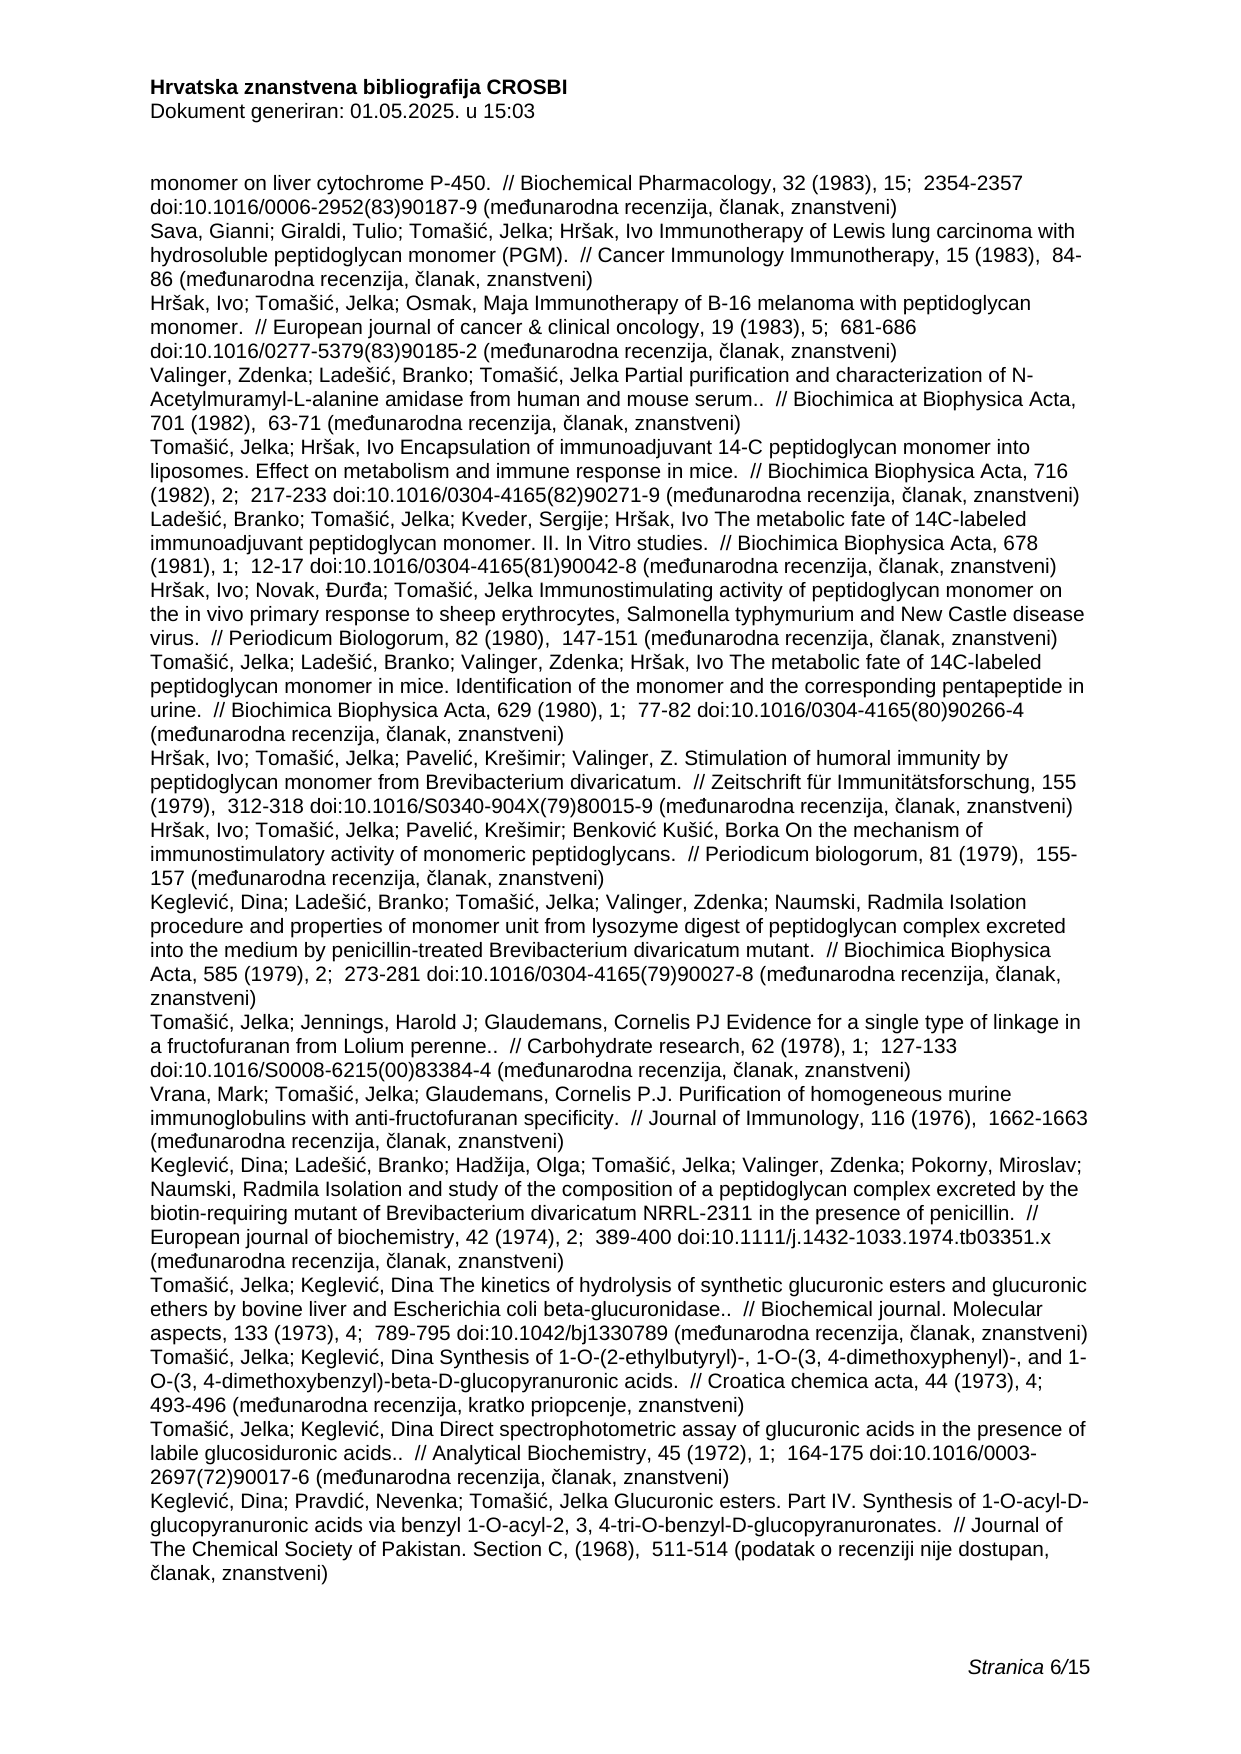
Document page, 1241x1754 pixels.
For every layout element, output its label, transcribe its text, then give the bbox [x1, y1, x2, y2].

text Ladešić, Branko; Tomašić, Jelka; Kveder, Sergije; Hršak, Ivo [150, 506, 1090, 578]
text Tomašić, Jelka; Jennings, Harold J; Glaudemans, Cornelis PJ [150, 1009, 1090, 1081]
text Sava, Gianni; Giraldi, Tulio; Tomašić, Jelka; Hršak, Ivo [150, 219, 1090, 291]
text Keglević, Dina; Pravdić, Nevenka; Tomašić, Jelka [150, 1489, 1090, 1584]
text Tomašić, Jelka; Ladešić, Branko; Valinger, Zdenka; Hršak, Ivo [150, 650, 1090, 746]
text Hršak, Ivo; Tomašić, Jelka; Osmak, Maja [150, 291, 1090, 363]
text Keglević, Dina; Ladešić, Branko; Hadžija, Olga; Tomašić, Jelka; Valinger, Zdenka; Pokorny, Miroslav; Naumski, Radmila [150, 1153, 1090, 1273]
text Tomašić, Jelka; Keglević, Dina [150, 1273, 1090, 1345]
text Hršak, Ivo; Novak, Đurđa; Tomašić, Jelka [150, 578, 1090, 650]
text Tomašić, Jelka; Keglević, Dina [150, 1417, 1090, 1489]
text Hršak, Ivo; Tomašić, Jelka; Pavelić, Krešimir; Valinger, Z. [150, 746, 1090, 818]
text Tomašić, Jelka; Keglević, Dina [150, 1345, 1090, 1417]
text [150, 171, 1090, 219]
text Keglević, Dina; Ladešić, Branko; Tomašić, Jelka; Valinger, Zdenka; Naumski, Radmila [150, 890, 1090, 1009]
text Vrana, Mark; Tomašić, Jelka; Glaudemans, Cornelis P.J. [150, 1081, 1090, 1153]
text Tomašić, Jelka; Hršak, Ivo [150, 434, 1090, 506]
text Valinger, Zdenka; Ladešić, Branko; Tomašić, Jelka [150, 363, 1090, 434]
text Hršak, Ivo; Tomašić, Jelka; Pavelić, Krešimir; Benković Kušić, Borka [150, 818, 1090, 890]
